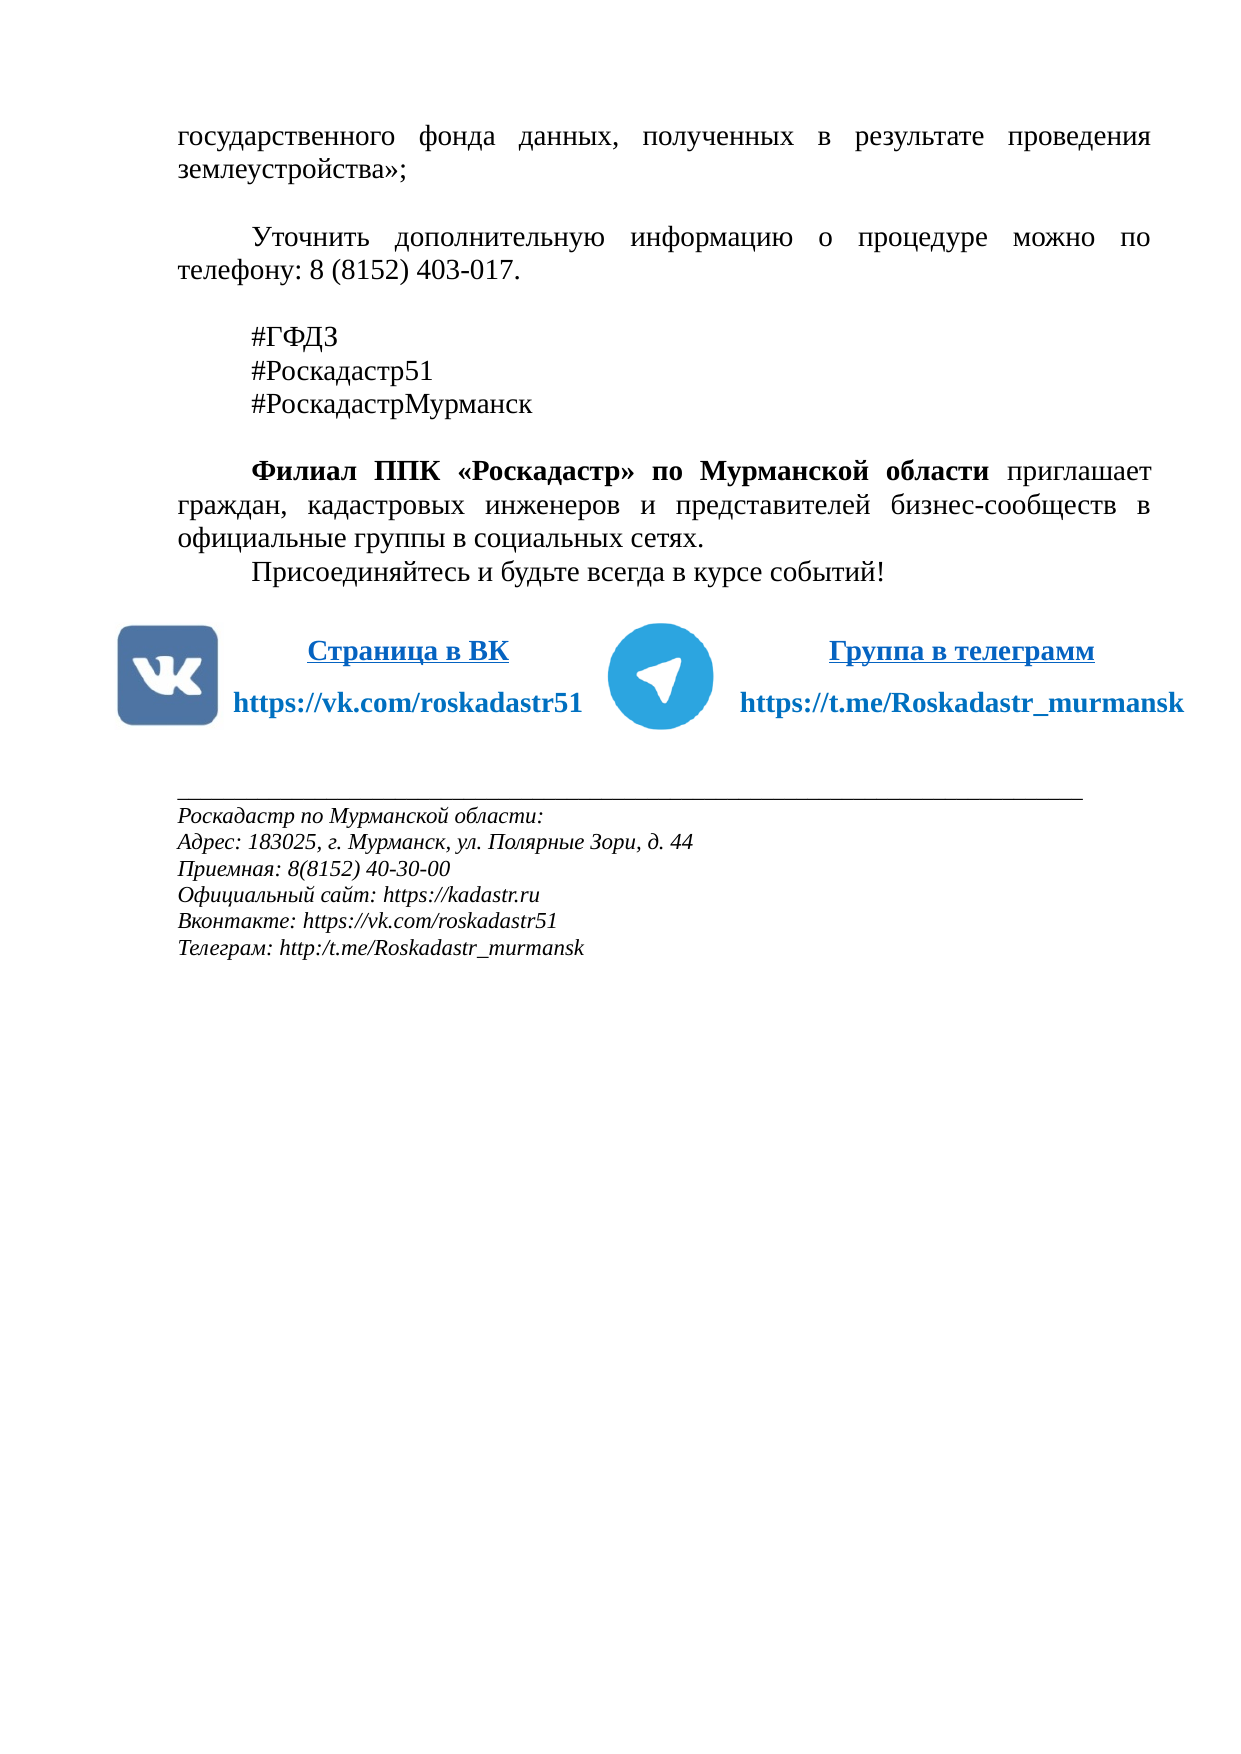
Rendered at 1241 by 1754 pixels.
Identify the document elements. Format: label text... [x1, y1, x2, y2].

table_header Страница в ВК https://vk.com/roskadastr51 [235, 621, 595, 749]
text #ГФДЗ [177, 319, 1152, 353]
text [177, 118, 1152, 185]
text #РоскадастрМурманск [177, 386, 1152, 420]
table_header [103, 621, 235, 749]
text Официальный сайт: https://kadastr.ru [177, 881, 1152, 907]
text Телеграм: http:/t.me/Roskadastr_murmansk [177, 934, 1152, 960]
picture [114, 622, 224, 730]
text Присоединяйтесь и будьте всегда в курсе событий! [177, 554, 1152, 588]
text Филиал ППК «Роскадастр» по Мурманской области приглашает граждан, кадастровых инженеров и представителей бизнес-сообществ в официальные группы в социальных сетях. [177, 453, 1152, 554]
text Адрес: 183025, г. Мурманск, ул. Полярные Зори, д. 44 [177, 828, 1152, 855]
table_header [595, 621, 728, 749]
text Роскадастр по Мурманской области: [177, 802, 1152, 828]
table_header Группа в телеграмм https://t.me/Roskadastr_murmansk [728, 621, 1196, 749]
text _______________________________________________________________________________ [177, 776, 1152, 802]
text Вконтакте: https://vk.com/roskadastr51 [177, 907, 1152, 934]
text Приемная: 8(8152) 40-30-00 [177, 855, 1152, 881]
text #Роскадастр51 [177, 353, 1152, 386]
picture [606, 621, 717, 731]
text Уточнить дополнительную информацию о процедуре можно по телефону: 8 (8152) 403-017. [177, 219, 1152, 286]
